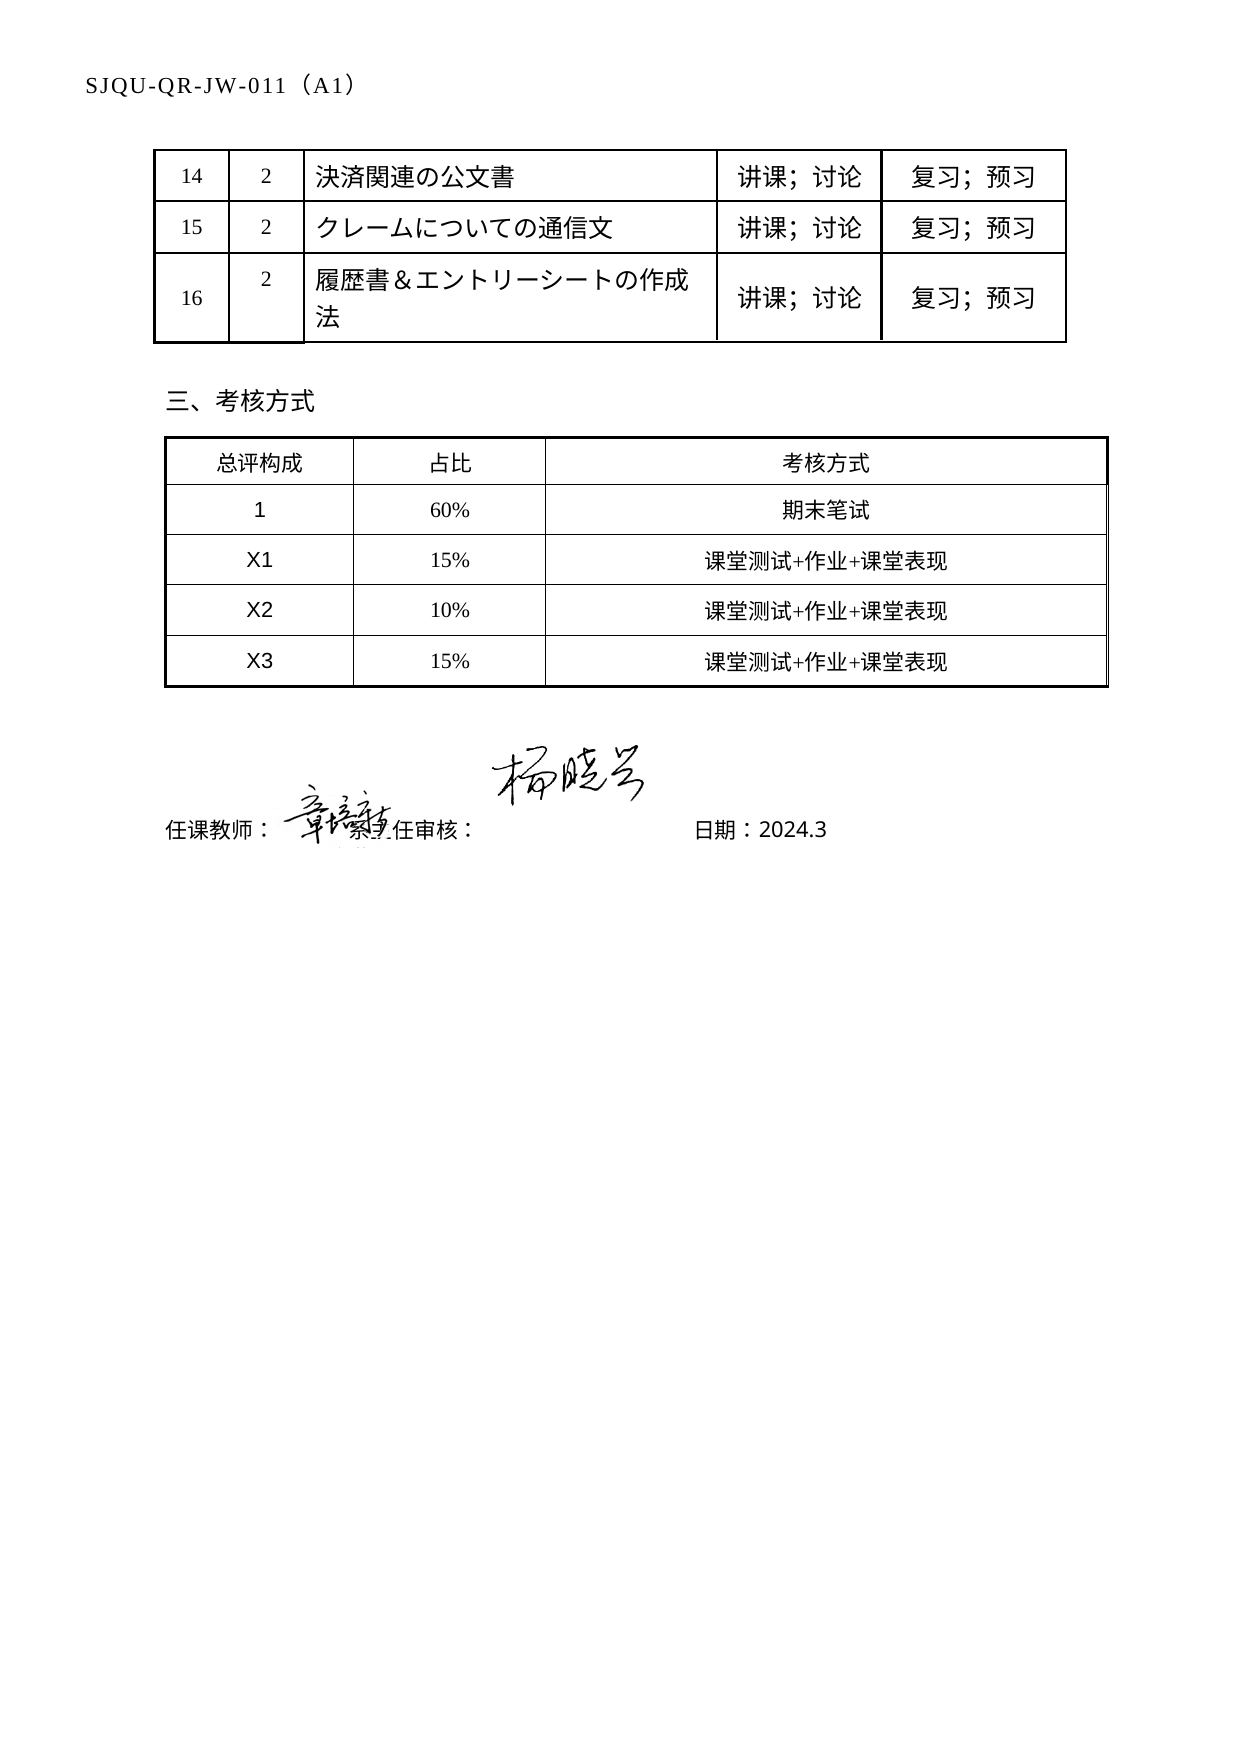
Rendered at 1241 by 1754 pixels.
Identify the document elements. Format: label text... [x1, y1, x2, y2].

table_cell X2 [167, 585, 353, 635]
table_cell 复习；预习 [883, 202, 1065, 252]
table_cell 14 [156, 151, 228, 200]
table_header 总评构成 [167, 439, 353, 483]
picture [274, 783, 410, 848]
table_cell X1 [167, 535, 353, 584]
table_cell 15% [354, 535, 545, 584]
table_header 考核方式 [546, 439, 1106, 483]
table_cell 履歴書＆エントリーシートの作成法 [305, 254, 717, 341]
table_cell 课堂测试+作业+课堂表现 [546, 585, 1106, 635]
table_cell 15 [156, 202, 228, 252]
table_cell 15% [354, 636, 545, 685]
table_cell 1 [167, 485, 353, 534]
text 三、考核方式 [165, 381, 1087, 417]
table_cell 2 [230, 254, 303, 341]
table_cell 讲课；讨论 [717, 254, 881, 341]
table_cell 讲课；讨论 [718, 151, 880, 200]
table_cell 決済関連の公文書 [305, 151, 716, 200]
table_cell 课堂测试+作业+课堂表现 [546, 535, 1106, 584]
table_cell 16 [156, 254, 228, 341]
text 任课教师： 系主任审核： 日期：2024.3 [165, 741, 1087, 853]
table_cell 60% [354, 485, 545, 534]
table_cell 复习；预习 [881, 254, 1065, 341]
table_cell クレームについての通信文 [305, 202, 716, 252]
table_cell 2 [230, 202, 303, 252]
table_header 占比 [354, 439, 545, 483]
table_cell 课堂测试+作业+课堂表现 [546, 636, 1106, 685]
table_cell 复习；预习 [883, 151, 1065, 200]
picture [489, 740, 649, 809]
table_cell 期末笔试 [546, 485, 1106, 534]
table_cell X3 [167, 636, 353, 685]
table_cell 10% [354, 585, 545, 635]
table_cell 讲课；讨论 [718, 202, 880, 252]
table_cell 2 [230, 151, 303, 200]
